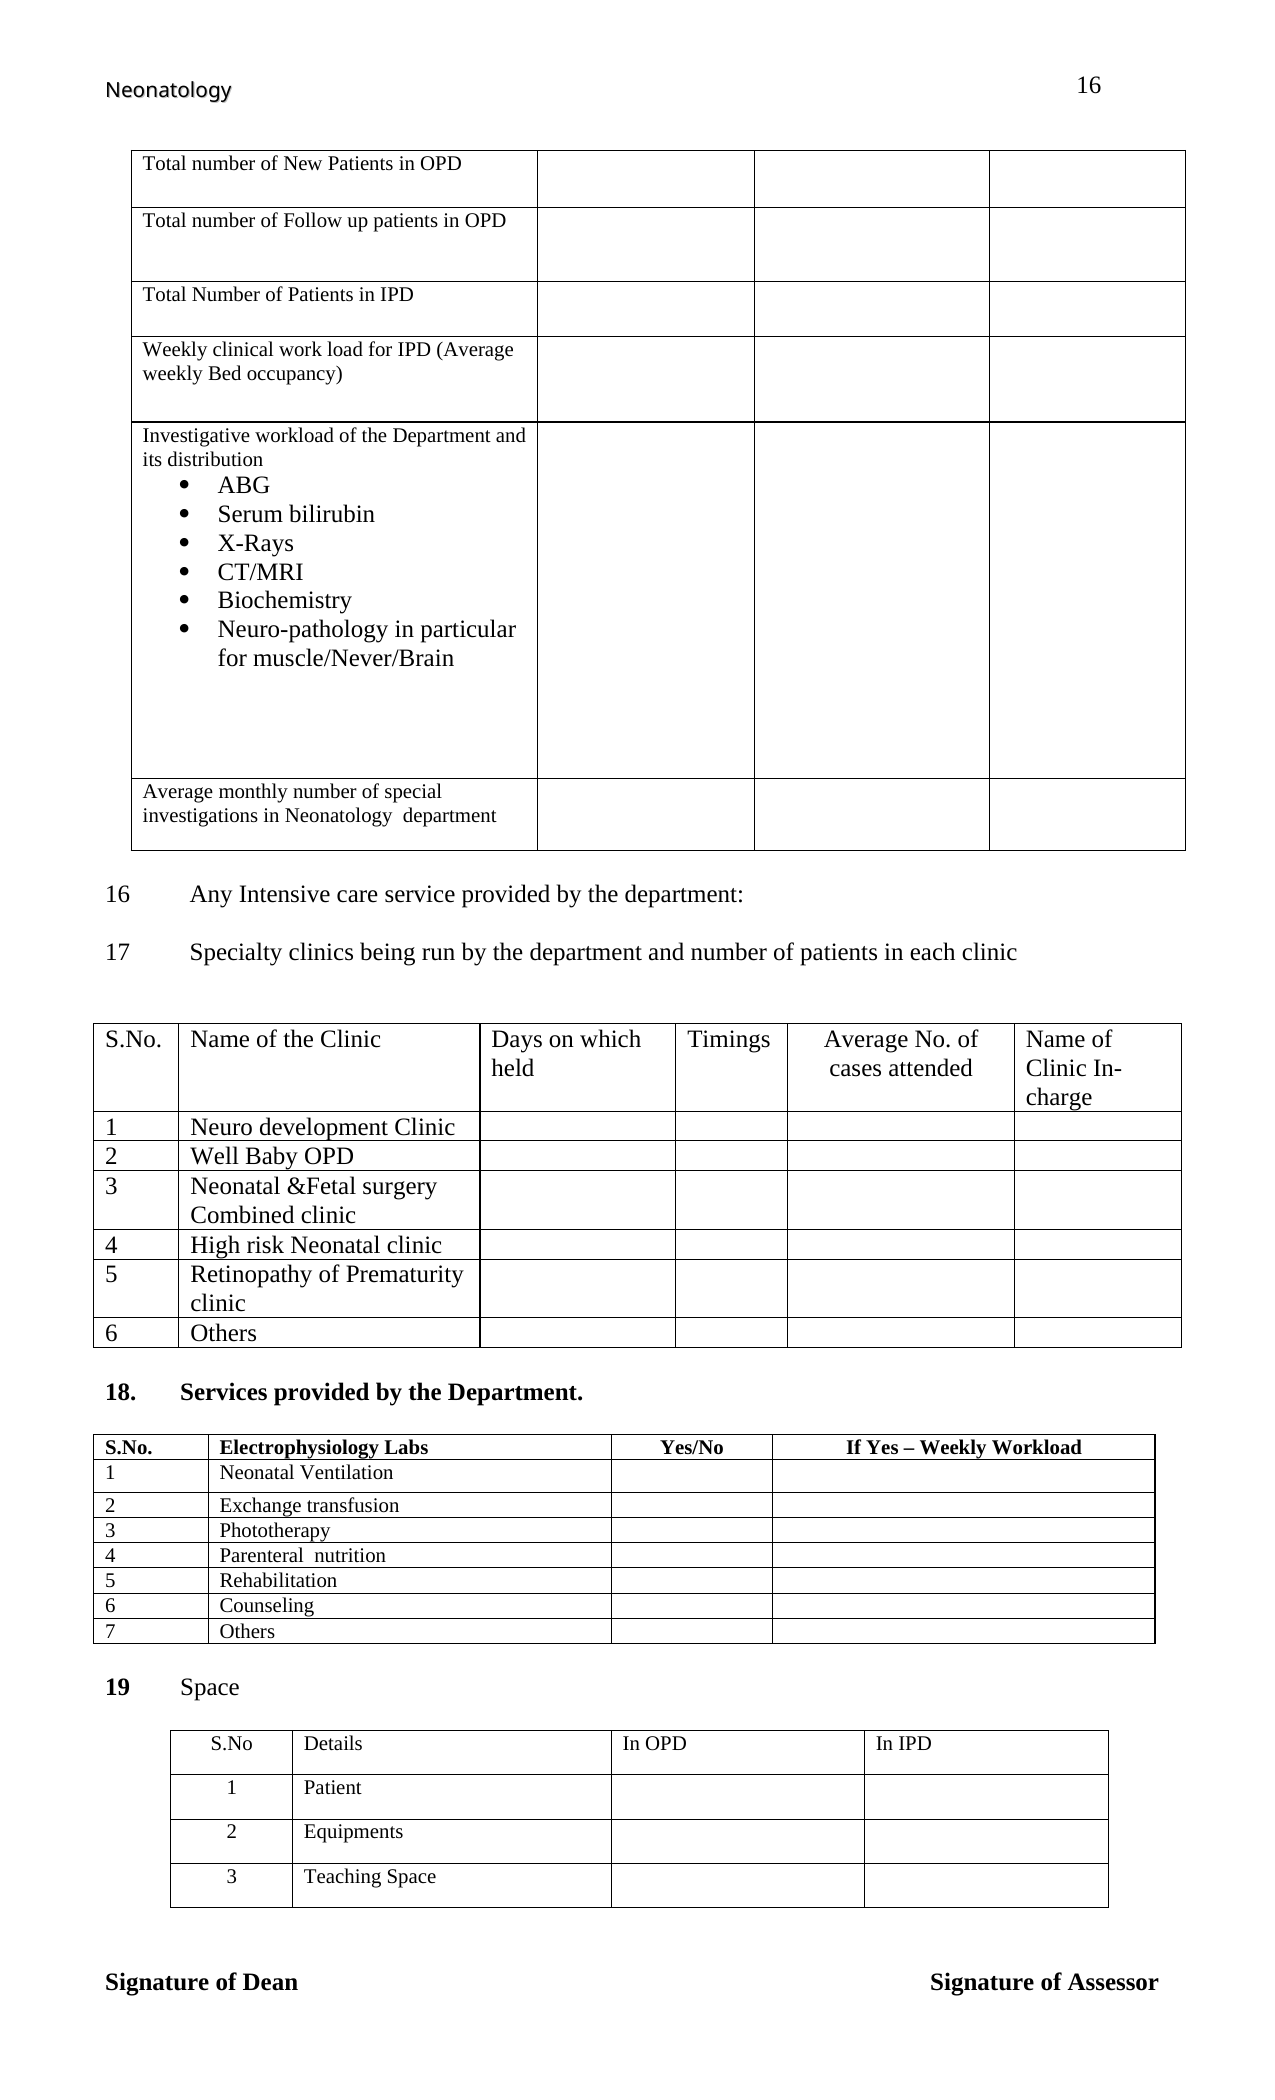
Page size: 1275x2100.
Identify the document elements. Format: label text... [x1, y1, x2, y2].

table_cell [1015, 1318, 1181, 1347]
text 16 Any Intensive care service provided by the department: [105, 879, 1170, 908]
table_header In OPD [612, 1731, 864, 1774]
table_cell [1015, 1260, 1181, 1317]
table_cell 3 [94, 1171, 178, 1229]
table_cell 1 [171, 1775, 292, 1818]
table_cell [788, 1318, 1014, 1347]
table_cell [676, 1318, 787, 1347]
table_cell Parenteral nutrition [209, 1543, 611, 1567]
table_header Average No. of cases attended [788, 1024, 1014, 1111]
table_cell [612, 1594, 772, 1617]
table_cell Others [179, 1318, 479, 1347]
table_cell [788, 1141, 1014, 1170]
table_cell [481, 1141, 675, 1170]
table_cell [773, 1493, 1154, 1517]
table_cell 2 [94, 1141, 178, 1170]
table_cell [1015, 1171, 1181, 1229]
table_header Electrophysiology Labs [209, 1435, 611, 1459]
table_cell 1 [94, 1112, 178, 1140]
table_cell [788, 1112, 1014, 1140]
table_cell [538, 208, 754, 281]
table_cell Exchange transfusion [209, 1493, 611, 1517]
table_cell [612, 1775, 864, 1818]
table_cell [676, 1230, 787, 1258]
table_cell [755, 151, 989, 207]
table_cell [538, 779, 754, 850]
table_cell [1015, 1230, 1181, 1258]
table_cell [990, 282, 1185, 336]
table_cell [865, 1820, 1108, 1863]
table_cell [773, 1460, 1154, 1492]
table_cell 2 [94, 1493, 208, 1517]
table_cell [676, 1112, 787, 1140]
table_cell [788, 1230, 1014, 1258]
table_cell Average monthly number of special investigations in Neonatology department [132, 779, 537, 850]
table_cell Rehabilitation [209, 1568, 611, 1592]
table_cell [755, 779, 989, 850]
table_header S.No. [94, 1024, 178, 1111]
table_cell Teaching Space [293, 1864, 611, 1907]
text 17 Specialty clinics being run by the department and number of patients in each clinic [105, 937, 1170, 966]
table_cell [865, 1775, 1108, 1818]
table_cell Equipments [293, 1820, 611, 1863]
table_cell [990, 208, 1185, 281]
table_cell [676, 1141, 787, 1170]
table_header In IPD [865, 1731, 1108, 1774]
table_cell [538, 423, 754, 778]
table_cell [612, 1619, 772, 1643]
table_cell [1015, 1141, 1181, 1170]
table_header S.No [171, 1731, 292, 1774]
table_cell 6 [94, 1318, 178, 1347]
table_cell [612, 1460, 772, 1492]
table_cell Neonatal &Fetal surgery Combined clinic [179, 1171, 479, 1229]
table_cell Neonatal Ventilation [209, 1460, 611, 1492]
table_cell [612, 1864, 864, 1907]
table_cell 6 [94, 1594, 208, 1617]
table_cell [990, 151, 1185, 207]
table_cell 5 [94, 1260, 178, 1317]
table_cell Neuro development Clinic [179, 1112, 479, 1140]
table_cell 7 [94, 1619, 208, 1643]
table_header Name of the Clinic [179, 1024, 479, 1111]
table_cell [481, 1171, 675, 1229]
table_cell [481, 1230, 675, 1258]
table_cell [612, 1820, 864, 1863]
table_cell 3 [171, 1864, 292, 1907]
table_cell 3 [94, 1518, 208, 1542]
table_cell [612, 1568, 772, 1592]
table_cell [755, 337, 989, 421]
table_cell [676, 1260, 787, 1317]
table_cell [773, 1568, 1154, 1592]
table_cell Total number of Follow up patients in OPD [132, 208, 537, 281]
table_cell Total number of New Patients in OPD [132, 151, 537, 207]
table_cell Well Baby OPD [179, 1141, 479, 1170]
table_header Details [293, 1731, 611, 1774]
text 19 Space [105, 1672, 1170, 1701]
table_cell [481, 1318, 675, 1347]
table_cell [612, 1493, 772, 1517]
table_cell [755, 423, 989, 778]
table_cell [773, 1518, 1154, 1542]
table_cell [481, 1260, 675, 1317]
table_cell Counseling [209, 1594, 611, 1617]
table_cell Investigative workload of the Department and its distribution ABG Serum bilirubin X-Rays CT/MRI Biochemistry Neuro-pathology in particular for muscle/Never/Brain [132, 423, 537, 778]
table_cell [990, 423, 1185, 778]
table_cell Others [209, 1619, 611, 1643]
table_cell Patient [293, 1775, 611, 1818]
table_cell 1 [94, 1460, 208, 1492]
table_header Name of Clinic In-charge [1015, 1024, 1181, 1111]
text 18. Services provided by the Department. [105, 1377, 1170, 1405]
table_cell 5 [94, 1568, 208, 1592]
table_cell [788, 1171, 1014, 1229]
table_cell [676, 1171, 787, 1229]
table_cell [773, 1619, 1154, 1643]
table_cell [773, 1543, 1154, 1567]
table_cell [990, 779, 1185, 850]
table_header Timings [676, 1024, 787, 1111]
table_header Yes/No [612, 1435, 772, 1459]
table_cell [538, 151, 754, 207]
table_cell Total Number of Patients in IPD [132, 282, 537, 336]
table_cell [1015, 1112, 1181, 1140]
table_cell [612, 1543, 772, 1567]
table_cell [788, 1260, 1014, 1317]
table_cell [481, 1112, 675, 1140]
table_cell [990, 337, 1185, 421]
table_cell [538, 337, 754, 421]
table_header Days on which held [481, 1024, 675, 1111]
table_cell 4 [94, 1230, 178, 1258]
table_cell [755, 282, 989, 336]
table_header If Yes – Weekly Workload [773, 1435, 1154, 1459]
table_cell [865, 1864, 1108, 1907]
table_cell Retinopathy of Prematurity clinic [179, 1260, 479, 1317]
table_cell 2 [171, 1820, 292, 1863]
table_cell High risk Neonatal clinic [179, 1230, 479, 1258]
table_cell [612, 1518, 772, 1542]
table_cell [755, 208, 989, 281]
table_cell [773, 1594, 1154, 1617]
table_header S.No. [94, 1435, 208, 1459]
table_cell 4 [94, 1543, 208, 1567]
table_cell [538, 282, 754, 336]
table_cell Weekly clinical work load for IPD (Average weekly Bed occupancy) [132, 337, 537, 421]
table_cell Phototherapy [209, 1518, 611, 1542]
